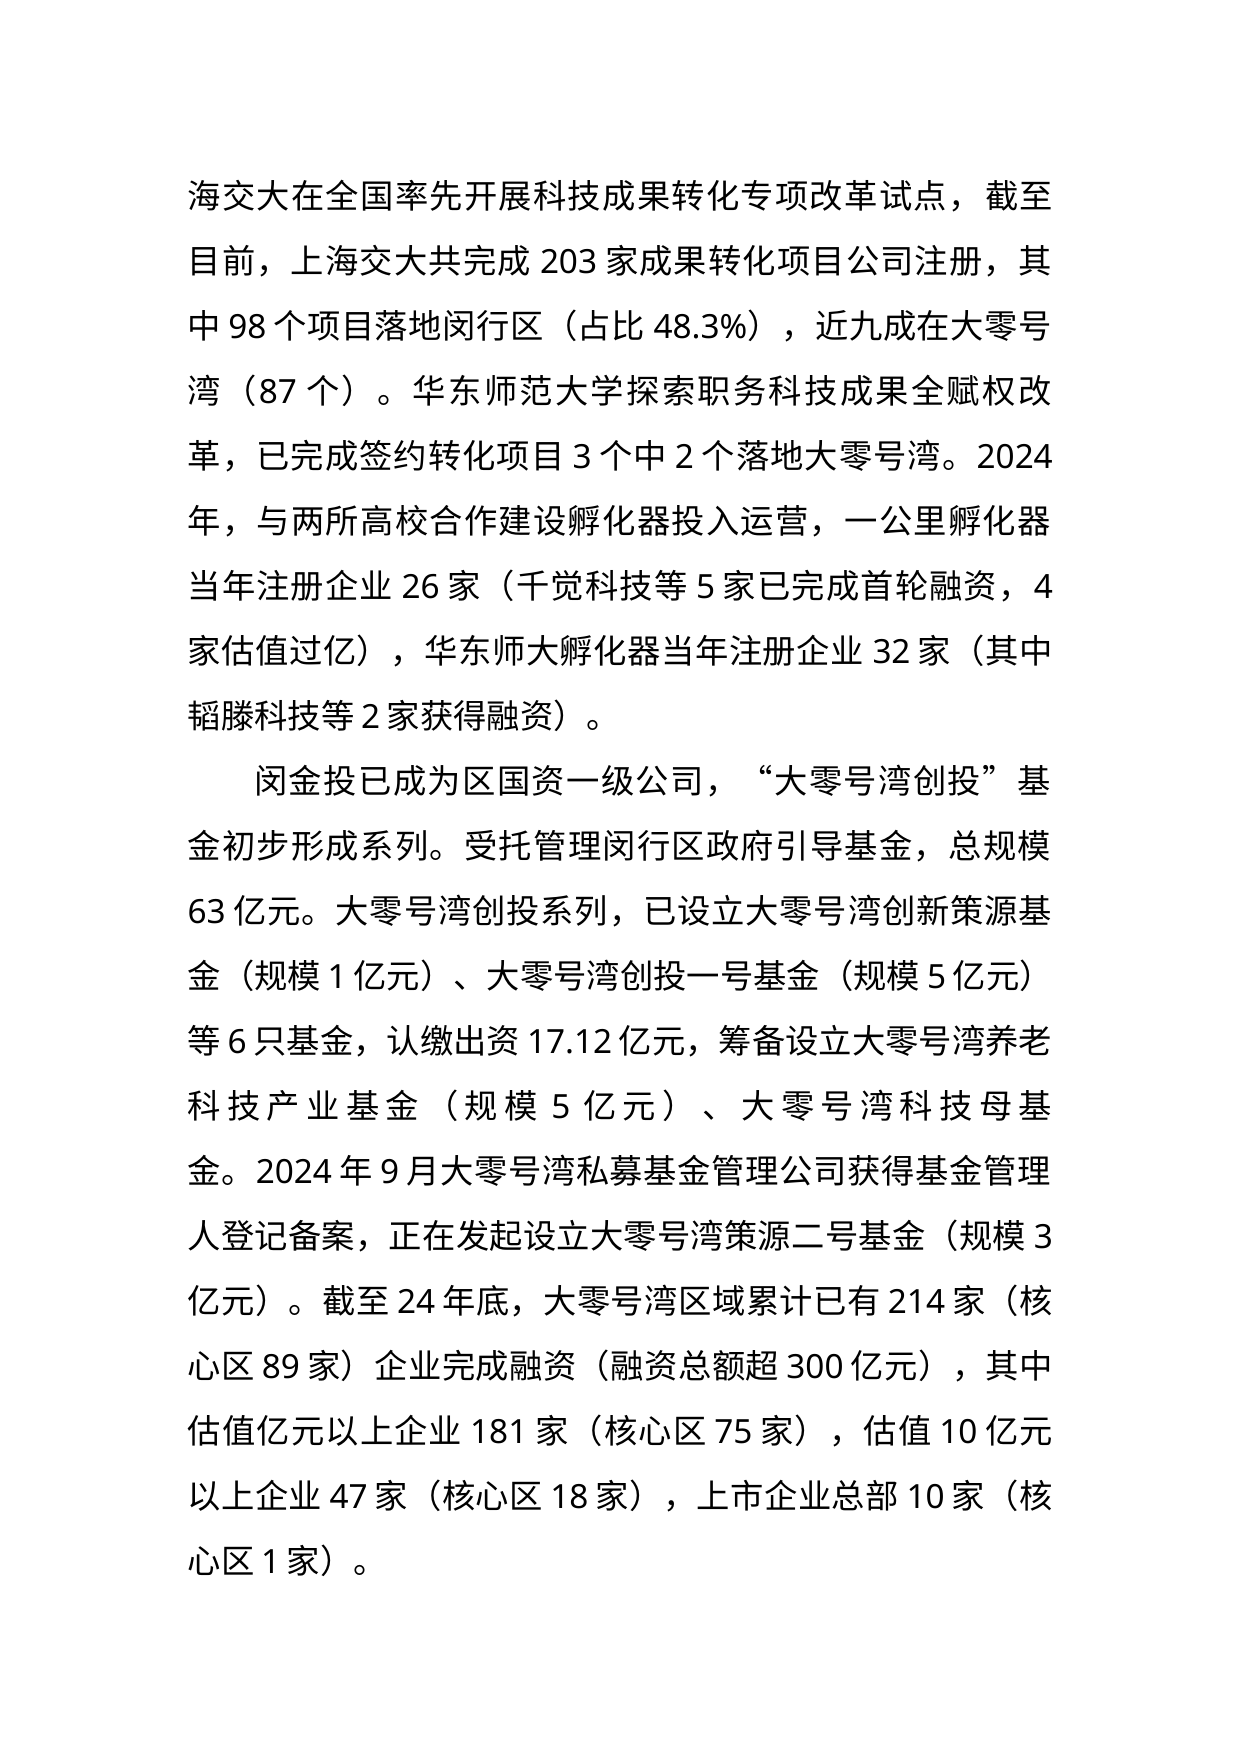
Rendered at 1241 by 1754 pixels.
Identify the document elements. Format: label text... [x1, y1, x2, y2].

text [187, 162, 1053, 747]
text 闵金投已成为区国资一级公司，“大零号湾创投”基金初步形成系列。受托管理闵行区政府引导基金，总规模63亿元。大零号湾创投系列，已设立大零号湾创新策源基金（规模1亿元）、大零号湾创投一号基金（规模5亿元）等6只基金，认缴出资17.12亿元，筹备设立大零号湾养老科技产业基金（规模5亿元）、大零号湾科技母基金。2024年9月大零号湾私募基金管理公司获得基金管理人登记备案，正在发起设立大零号湾策源二号基金（规模3亿元）。截至24年底，大零号湾区域累计已有214家（核心区89家）企业完成融资（融资总额超300亿元），其中估值亿元以上企业181家（核心区75家），估值10亿元以上企业47家（核心区18家），上市企业总部10家（核心区1家）。 [187, 747, 1053, 1592]
